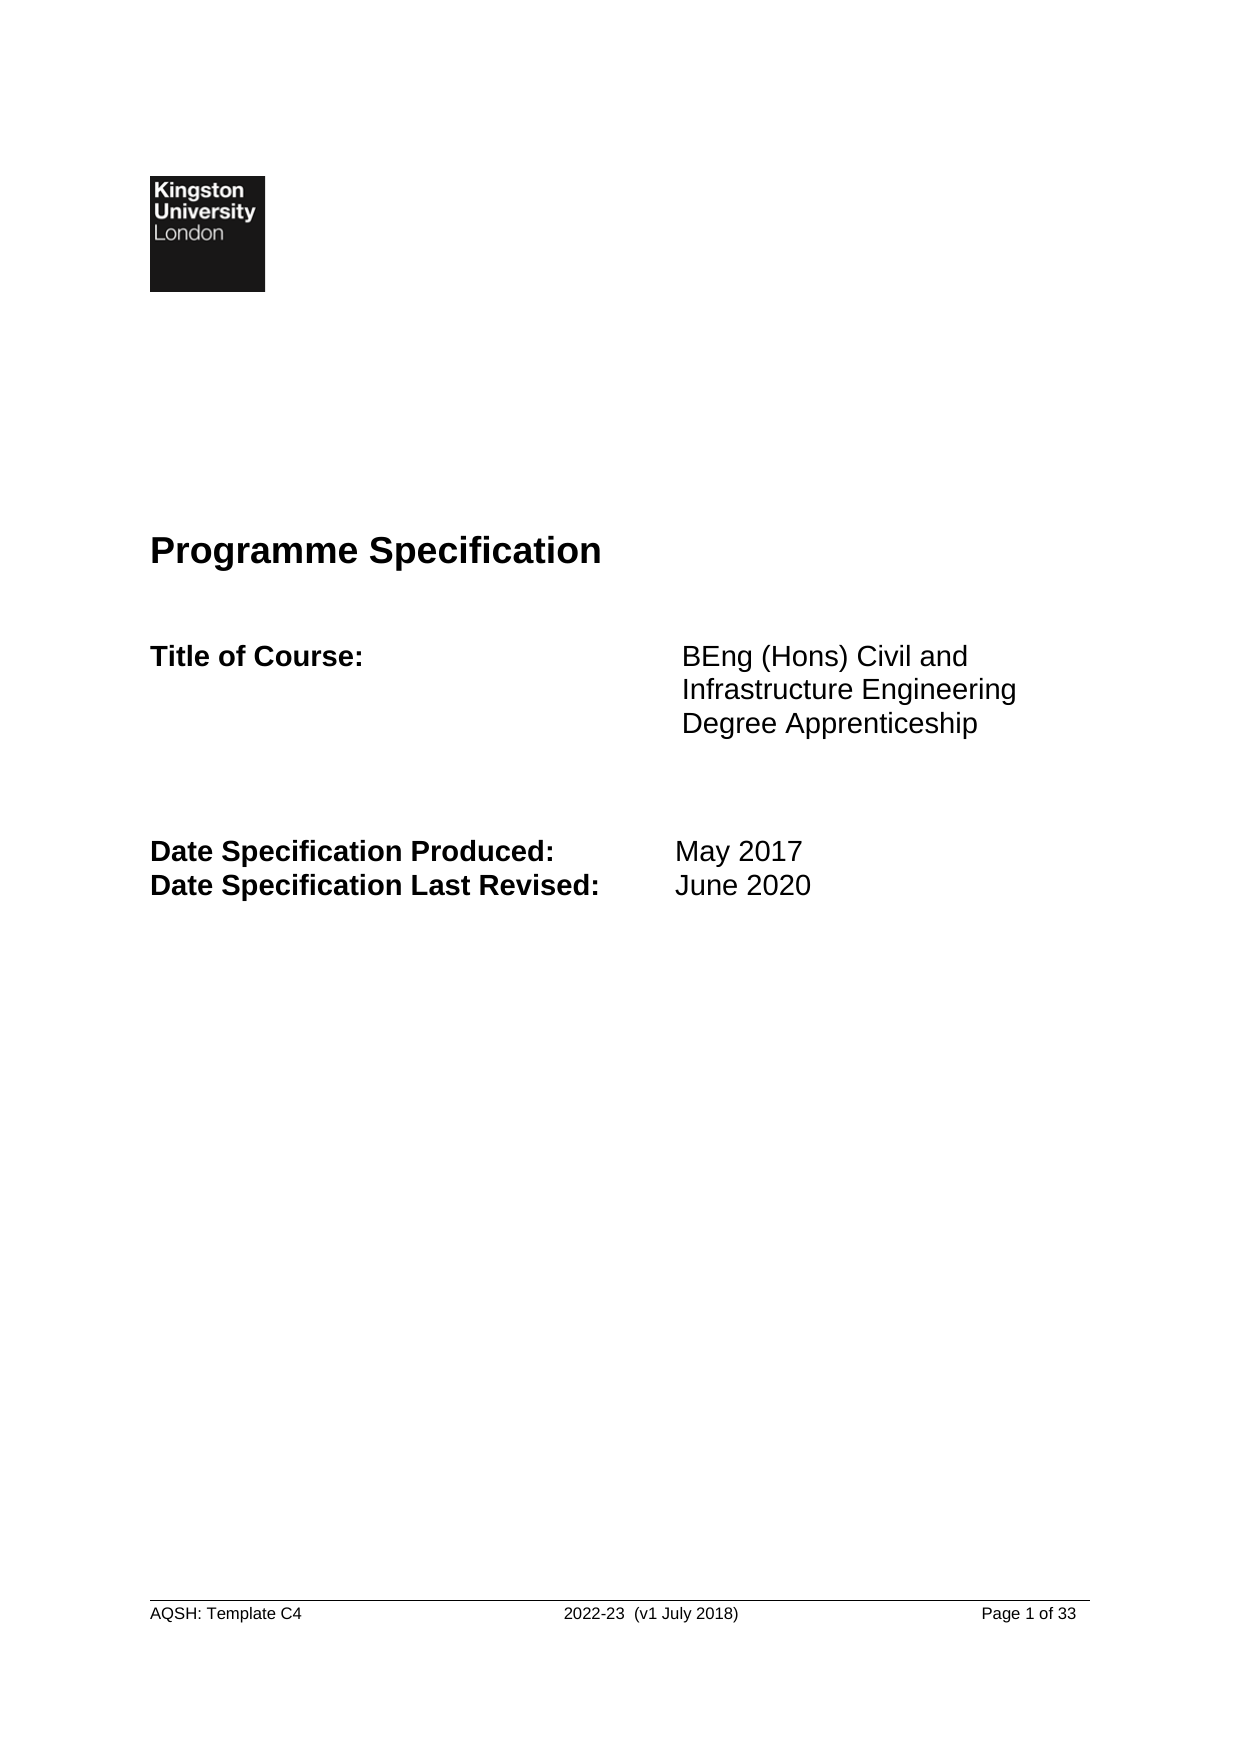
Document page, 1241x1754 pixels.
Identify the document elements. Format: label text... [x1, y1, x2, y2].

picture [150, 176, 265, 292]
text Title of Course: BEng (Hons) Civil and Infrastructure Engineering [150, 639, 1090, 706]
text Date Specification Produced: May 2017 [150, 834, 1090, 868]
text Programme Specification [150, 528, 1090, 572]
text Date Specification Last Revised: June 2020 [150, 868, 1090, 902]
text Degree Apprenticeship [150, 706, 1090, 739]
